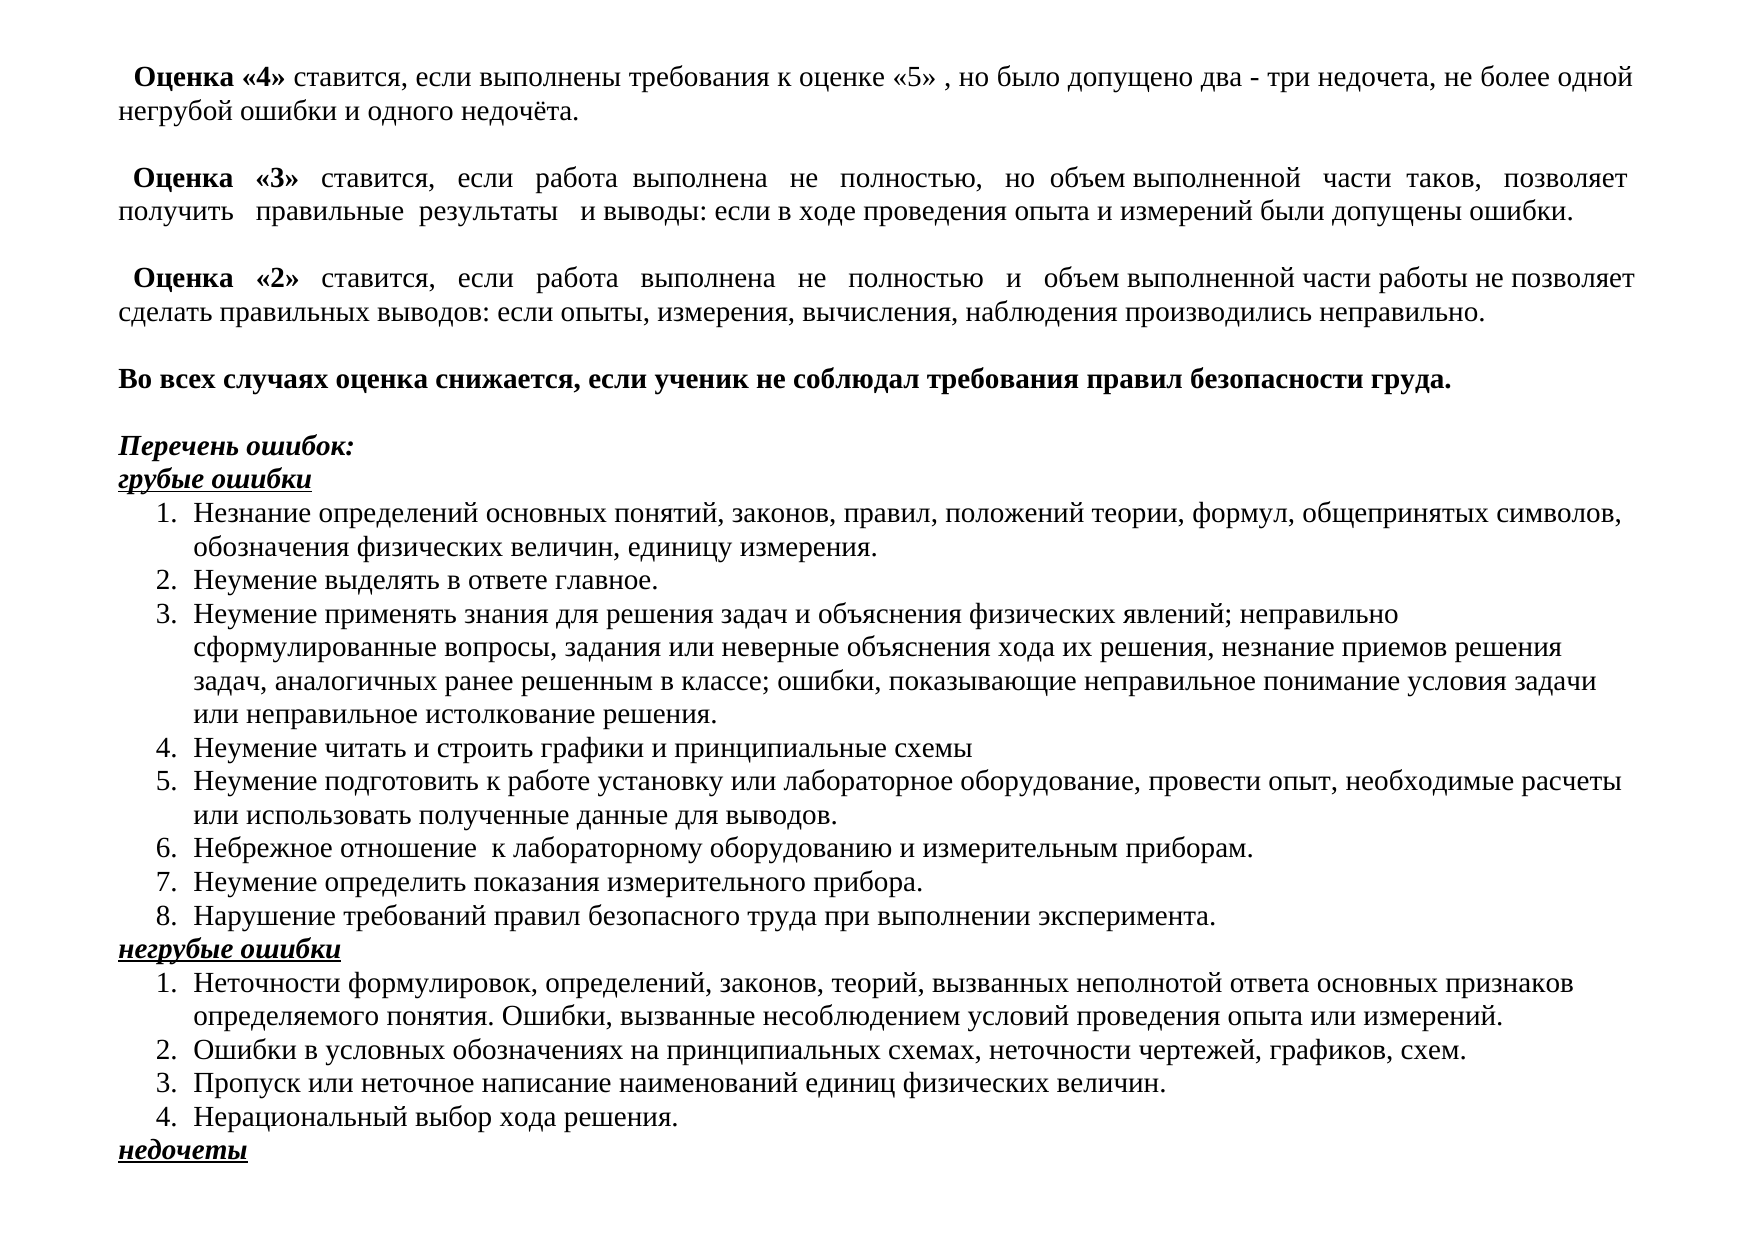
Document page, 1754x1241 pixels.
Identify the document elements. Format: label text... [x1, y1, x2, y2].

list Неточности формулировок, определений, законов, теорий, вызванных неполнотой ответа основных признаков определяемого понятия. Ошибки, вызванные несоблюдением условий проведения опыта или измерений. [156, 965, 1636, 1032]
list Неумение определить показания измерительного прибора. [156, 864, 1636, 898]
list Неумение подготовить к работе установку или лабораторное оборудование, провести опыт, необходимые расчеты или использовать полученные данные для выводов. [156, 763, 1636, 831]
list Неумение читать и строить графики и принципиальные схемы [156, 730, 1636, 763]
text Оценка «4» ставится, если выполнены требования к оценке «5» , но было допущено два - три недочета, не более одной негрубой ошибки и одного недочёта. [118, 59, 1636, 126]
text Во всех случаях оценка снижается, если ученик не соблюдал требования правил безопасности груда. [118, 361, 1636, 394]
text негрубые ошибки [118, 931, 1636, 965]
text недочеты [118, 1132, 1636, 1166]
list Пропуск или неточное написание наименований единиц физических величин. [156, 1065, 1636, 1099]
text Оценка «2» ставится, если работа выполнена не полностью и объем выполненной части работы не позволяет сделать правильных выводов: если опыты, измерения, вычисления, наблюдения производились неправильно. [118, 260, 1636, 327]
list Неумение применять знания для решения задач и объяснения физических явлений; неправильно сформулированные вопросы, задания или неверные объяснения хода их решения, незнание приемов решения задач, аналогичных ранее решенным в классе; ошибки, показывающие неправильное понимание условия задачи или неправильное истолкование решения. [156, 596, 1636, 730]
list Нарушение требований правил безопасного труда при выполнении эксперимента. [156, 898, 1636, 931]
text Оценка «3» ставится, если работа выполнена не полностью, но объем выполненной части таков, позволяет получить правильные результаты и выводы: если в ходе проведения опыта и измерений были допущены ошибки. [118, 160, 1636, 227]
list Небрежное отношение к лабораторному оборудованию и измерительным приборам. [156, 831, 1636, 864]
list Незнание определений основных понятий, законов, правил, положений теории, формул, общепринятых символов, обозначения физических величин, единицу измерения. [156, 495, 1636, 562]
text Перечень ошибок: [118, 428, 1636, 462]
list Ошибки в условных обозначениях на принципиальных схемах, неточности чертежей, графиков, схем. [156, 1032, 1636, 1065]
list Нерациональный выбор хода решения. [156, 1099, 1636, 1132]
text грубые ошибки [118, 462, 1636, 495]
list Неумение выделять в ответе главное. [156, 562, 1636, 596]
